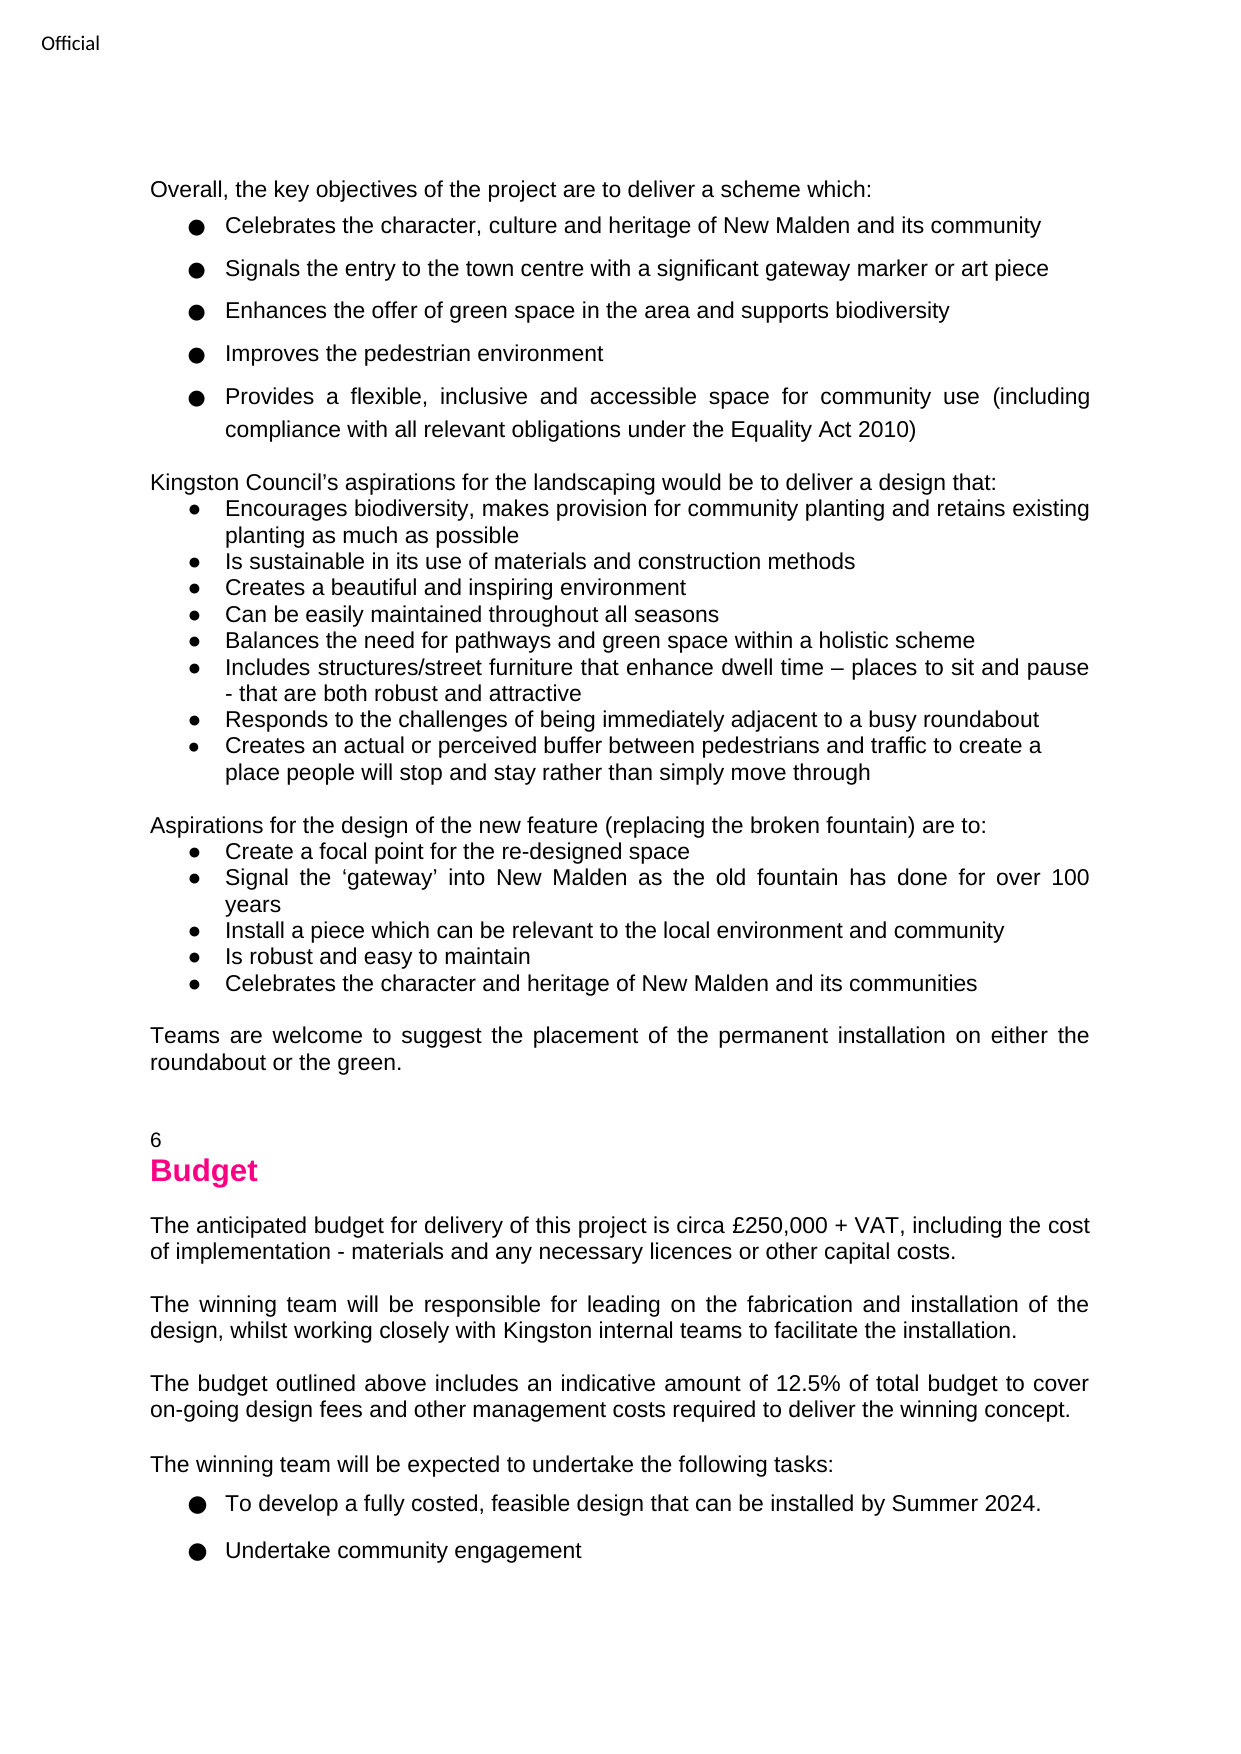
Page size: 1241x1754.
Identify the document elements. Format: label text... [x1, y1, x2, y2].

text 6 [150, 1128, 1090, 1152]
list Signals the entry to the town centre with a significant gateway marker or art piece [187, 245, 1090, 288]
list Enhances the offer of green space in the area and supports biodiversity [187, 288, 1090, 331]
list Create a focal point for the re-designed space [187, 838, 1090, 864]
text Aspirations for the design of the new feature (replacing the broken fountain) are to: [150, 812, 1090, 838]
text Overall, the key objectives of the project are to deliver a scheme which: [150, 176, 1090, 203]
list Celebrates the character and heritage of New Malden and its communities [187, 970, 1090, 996]
list Responds to the challenges of being immediately adjacent to a busy roundabout [187, 706, 1090, 732]
list Celebrates the character, culture and heritage of New Malden and its community [187, 203, 1090, 245]
list Improves the pedestrian environment [187, 331, 1090, 373]
list Creates a beautiful and inspiring environment [187, 574, 1090, 601]
list Install a piece which can be relevant to the local environment and community [187, 917, 1090, 943]
list Encourages biodiversity, makes provision for community planting and retains existing planting as much as possible [187, 495, 1090, 548]
list Is sustainable in its use of materials and construction methods [187, 548, 1090, 574]
text The budget outlined above includes an indicative amount of 12.5% of total budget to cover on-going design fees and other management costs required to deliver the winning concept. [150, 1370, 1090, 1422]
text The winning team will be expected to undertake the following tasks: [150, 1451, 1090, 1478]
list Signal the ‘gateway’ into New Malden as the old fountain has done for over 100 years [187, 864, 1090, 917]
text Budget [150, 1152, 1090, 1188]
text The winning team will be responsible for leading on the fabrication and installation of the design, whilst working closely with Kingston internal teams to facilitate the installation. [150, 1291, 1090, 1343]
list Provides a flexible, inclusive and accessible space for community use (including compliance with all relevant obligations under the Equality Act 2010) [187, 373, 1090, 469]
list Is robust and easy to maintain [187, 943, 1090, 970]
list Balances the need for pathways and green space within a holistic scheme [187, 627, 1090, 653]
list Includes structures/street furniture that enhance dwell time – places to sit and pause - that are both robust and attractive [187, 653, 1090, 706]
text Kingston Council’s aspirations for the landscaping would be to deliver a design that: [150, 469, 1090, 495]
list To develop a fully costed, feasible design that can be installed by Summer 2024. [187, 1478, 1090, 1524]
text The anticipated budget for delivery of this project is circa £250,000 + VAT, including the cost of implementation - materials and any necessary licences or other capital costs. [150, 1212, 1090, 1264]
list Undertake community engagement [187, 1524, 1090, 1572]
text Teams are welcome to suggest the placement of the permanent installation on either the roundabout or the green. [150, 1022, 1090, 1075]
list Can be easily maintained throughout all seasons [187, 601, 1090, 627]
list Creates an actual or perceived buffer between pedestrians and traffic to create a place people will stop and stay rather than simply move through [187, 732, 1090, 812]
